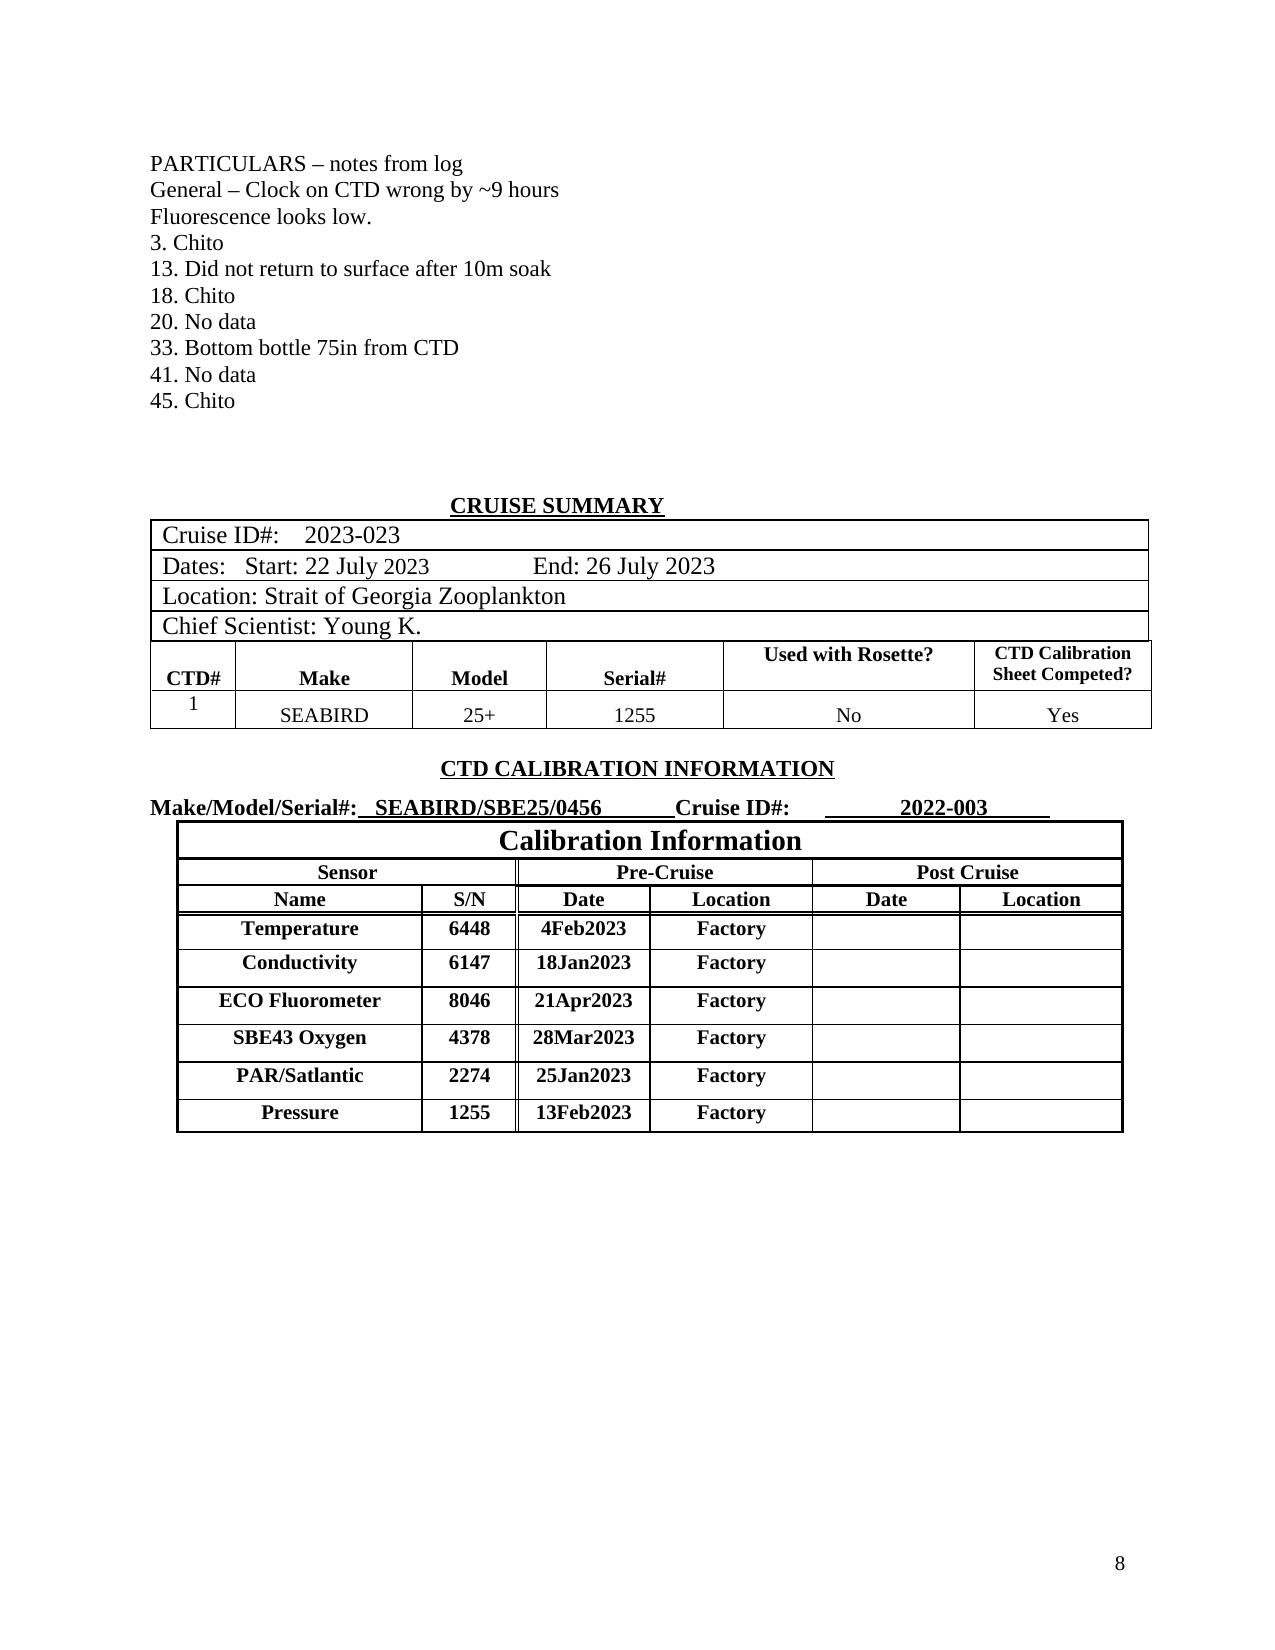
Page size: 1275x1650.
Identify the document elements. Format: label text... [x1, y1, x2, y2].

table_cell Date [813, 887, 959, 911]
table_cell 4Feb2023 [519, 916, 649, 948]
table_cell 8046 [423, 988, 515, 1023]
table_cell 6147 [423, 950, 515, 986]
text General – Clock on CTD wrong by ~9 hours [150, 176, 1125, 203]
table_cell 28Mar2023 [519, 1025, 649, 1061]
table_cell [961, 1063, 1121, 1098]
text 45. Chito [150, 387, 1125, 413]
table_cell 18Jan2023 [519, 950, 649, 986]
table_cell 1255 [423, 1100, 515, 1131]
text 3. Chito [150, 229, 1125, 255]
table_cell 25+ [413, 691, 546, 727]
table_cell Dates: Start: 22 July 2023 End: 26 July 2023 [152, 551, 1148, 579]
table_cell Yes [975, 691, 1151, 727]
table_cell 6448 [423, 916, 515, 948]
table_cell 2274 [423, 1063, 515, 1098]
table_cell Model [413, 642, 546, 690]
table_cell Pre-Cruise [519, 860, 812, 884]
table_cell Factory [651, 916, 812, 948]
table_cell [813, 1063, 959, 1098]
table_cell [961, 950, 1121, 986]
table_cell 13Feb2023 [519, 1100, 649, 1131]
table_header Cruise ID#: 2023-023 [152, 521, 1148, 549]
table_cell ECO Fluorometer [179, 988, 421, 1023]
table_cell [813, 950, 959, 986]
table_cell Factory [651, 988, 812, 1023]
table_cell Factory [651, 1100, 812, 1131]
table_cell No [724, 691, 974, 727]
table_cell Conductivity [179, 950, 421, 986]
table_cell Location [961, 887, 1121, 911]
table_cell 1255 [547, 691, 723, 727]
table_cell SBE43 Oxygen [179, 1025, 421, 1061]
table_cell Location [651, 887, 812, 911]
table_cell S/N [423, 886, 515, 911]
table_cell CTD# [151, 642, 235, 690]
table_cell Name [179, 886, 421, 911]
text 13. Did not return to surface after 10m soak [150, 255, 1125, 282]
table_cell [961, 988, 1121, 1023]
text 41. No data [150, 361, 1125, 387]
table_cell Sensor [179, 860, 515, 884]
table_cell PAR/Satlantic [179, 1063, 421, 1098]
table_cell [961, 1100, 1121, 1131]
text CRUISE SUMMARY [375, 493, 1125, 519]
table_cell Location: Strait of Georgia Zooplankton [152, 581, 1148, 610]
text 18. Chito [150, 282, 1125, 308]
text PARTICULARS – notes from log [150, 150, 1125, 176]
text Make/Model/Serial#: SEABIRD/SBE25/0456 Cruise ID#: 2022-003 [150, 794, 1139, 820]
table_cell SEABIRD [236, 691, 412, 727]
table_cell [813, 1025, 959, 1061]
table_cell Chief Scientist: Young K. [152, 612, 1148, 640]
table_cell Serial# [547, 642, 723, 690]
table_cell [813, 988, 959, 1023]
table_cell [961, 1025, 1121, 1061]
table_cell 25Jan2023 [519, 1063, 649, 1098]
table_cell 1 [151, 691, 235, 727]
table_cell 4378 [423, 1025, 515, 1061]
table_cell Make [236, 642, 412, 690]
text 20. No data [150, 308, 1125, 334]
table_cell Post Cruise [813, 860, 1121, 884]
table_cell 21Apr2023 [519, 988, 649, 1023]
table_cell Pressure D:\Telework\2022-0 28\Processing\ios\ [179, 1100, 421, 1131]
text CTD CALIBRATION INFORMATION [150, 755, 1125, 781]
table_cell Factory [651, 1025, 812, 1061]
text Fluorescence looks low. [150, 203, 1125, 229]
table_header Calibration Information [179, 823, 1121, 857]
table_cell Factory [651, 1063, 812, 1098]
table_cell Used with Rosette? [724, 642, 974, 690]
table_cell Date [519, 887, 649, 911]
table_cell [813, 916, 959, 948]
text 33. Bottom bottle 75in from CTD [150, 334, 1125, 361]
table_cell CTD Calibration Sheet Competed? [975, 641, 1151, 690]
table_cell Factory [651, 950, 812, 986]
table_cell [961, 916, 1121, 948]
table_cell [813, 1100, 959, 1131]
table_cell Temperature [179, 916, 421, 948]
